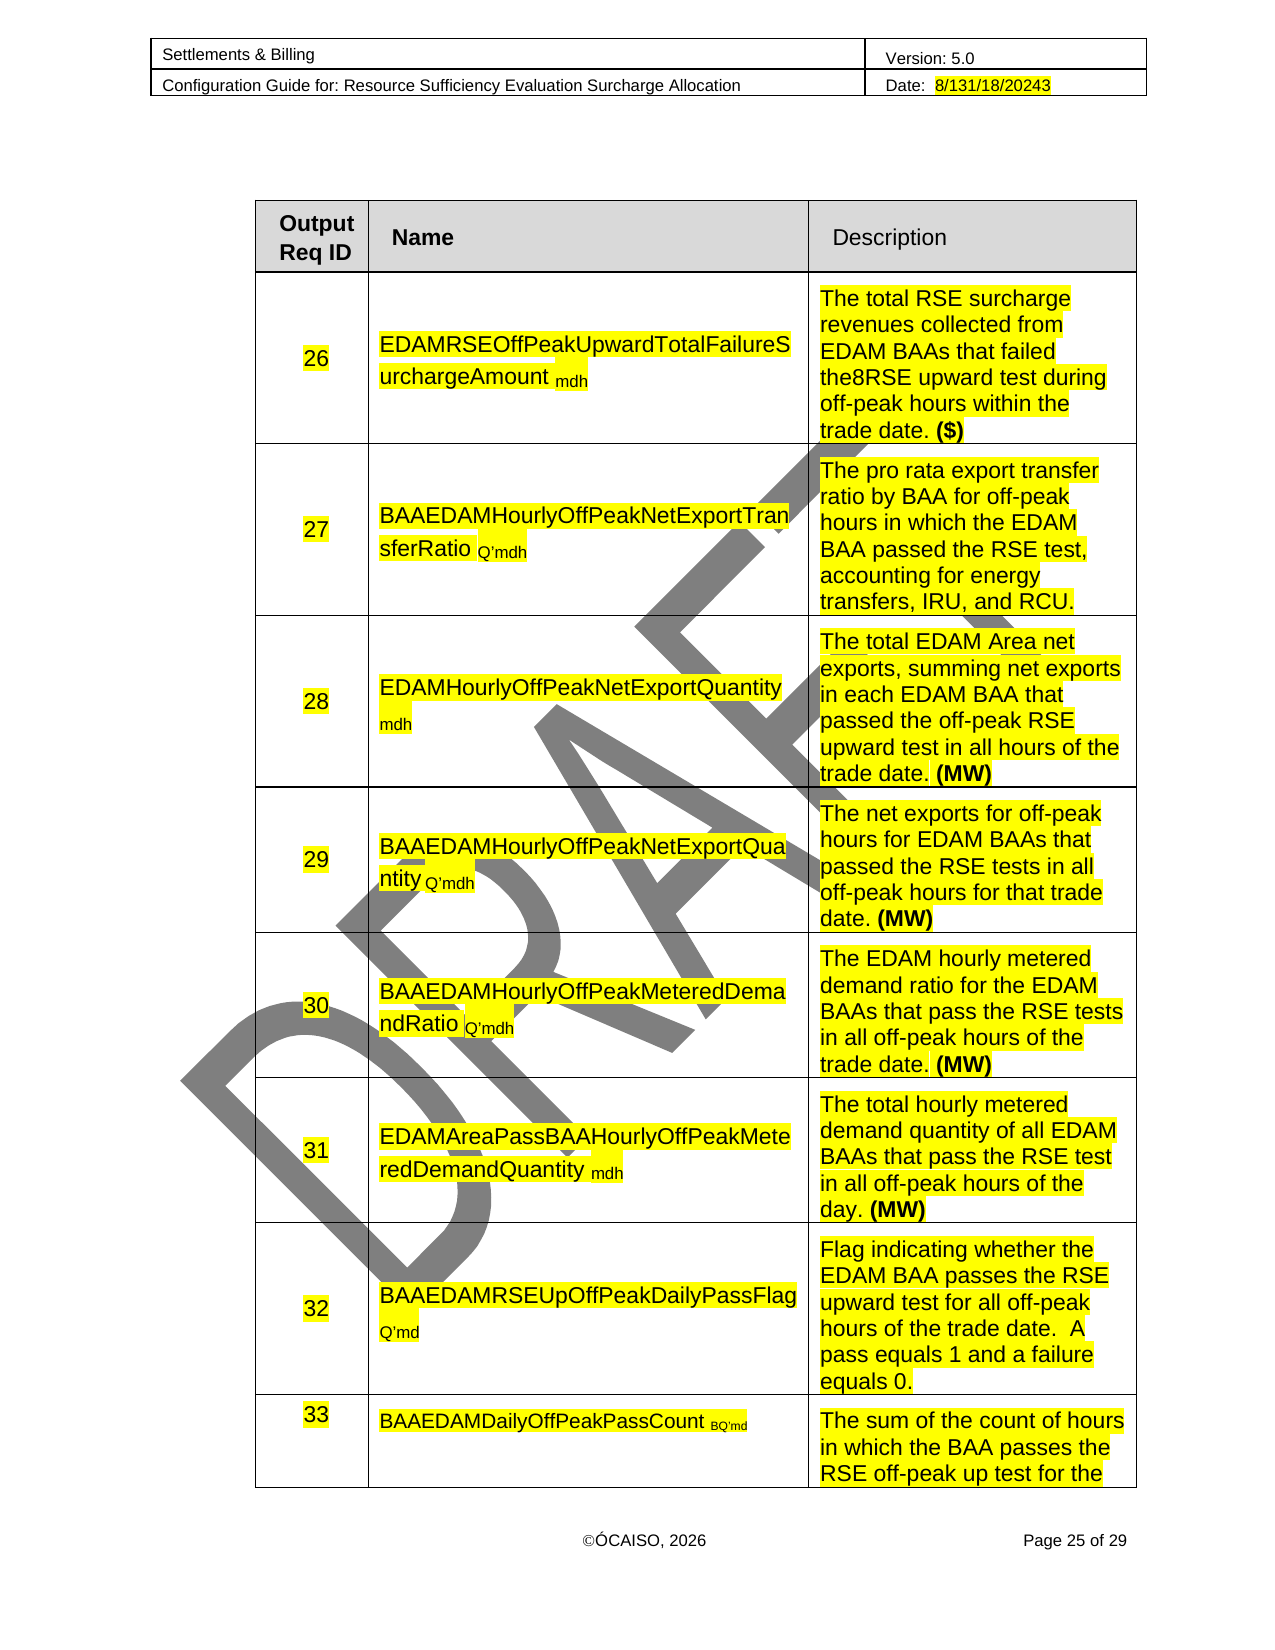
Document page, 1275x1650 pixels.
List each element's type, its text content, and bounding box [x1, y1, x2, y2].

table_cell [369, 273, 808, 443]
table_cell [369, 1395, 808, 1487]
table_cell [369, 444, 808, 615]
table_header Description [809, 201, 1136, 271]
table_cell [809, 1223, 1136, 1394]
table_cell [256, 616, 368, 786]
table_cell [369, 788, 808, 932]
table_cell [809, 273, 1136, 443]
table_cell [256, 1223, 368, 1394]
table_header Output Req ID [256, 201, 368, 271]
table_cell [809, 1078, 1136, 1222]
table_cell [256, 1395, 368, 1487]
table_cell [369, 1078, 808, 1222]
table_cell [809, 788, 1136, 932]
table_cell [809, 616, 1136, 786]
table_cell [369, 616, 808, 786]
table_cell [369, 1223, 808, 1394]
table_cell [809, 444, 1136, 615]
table_cell [369, 933, 808, 1077]
table_cell [809, 933, 1136, 1077]
table_cell [256, 933, 368, 1077]
table_header Name [369, 201, 808, 271]
table_cell [256, 444, 368, 615]
table_cell [809, 1395, 1136, 1487]
table_cell [256, 788, 368, 932]
table_cell [256, 273, 368, 443]
table_cell [256, 1078, 368, 1222]
